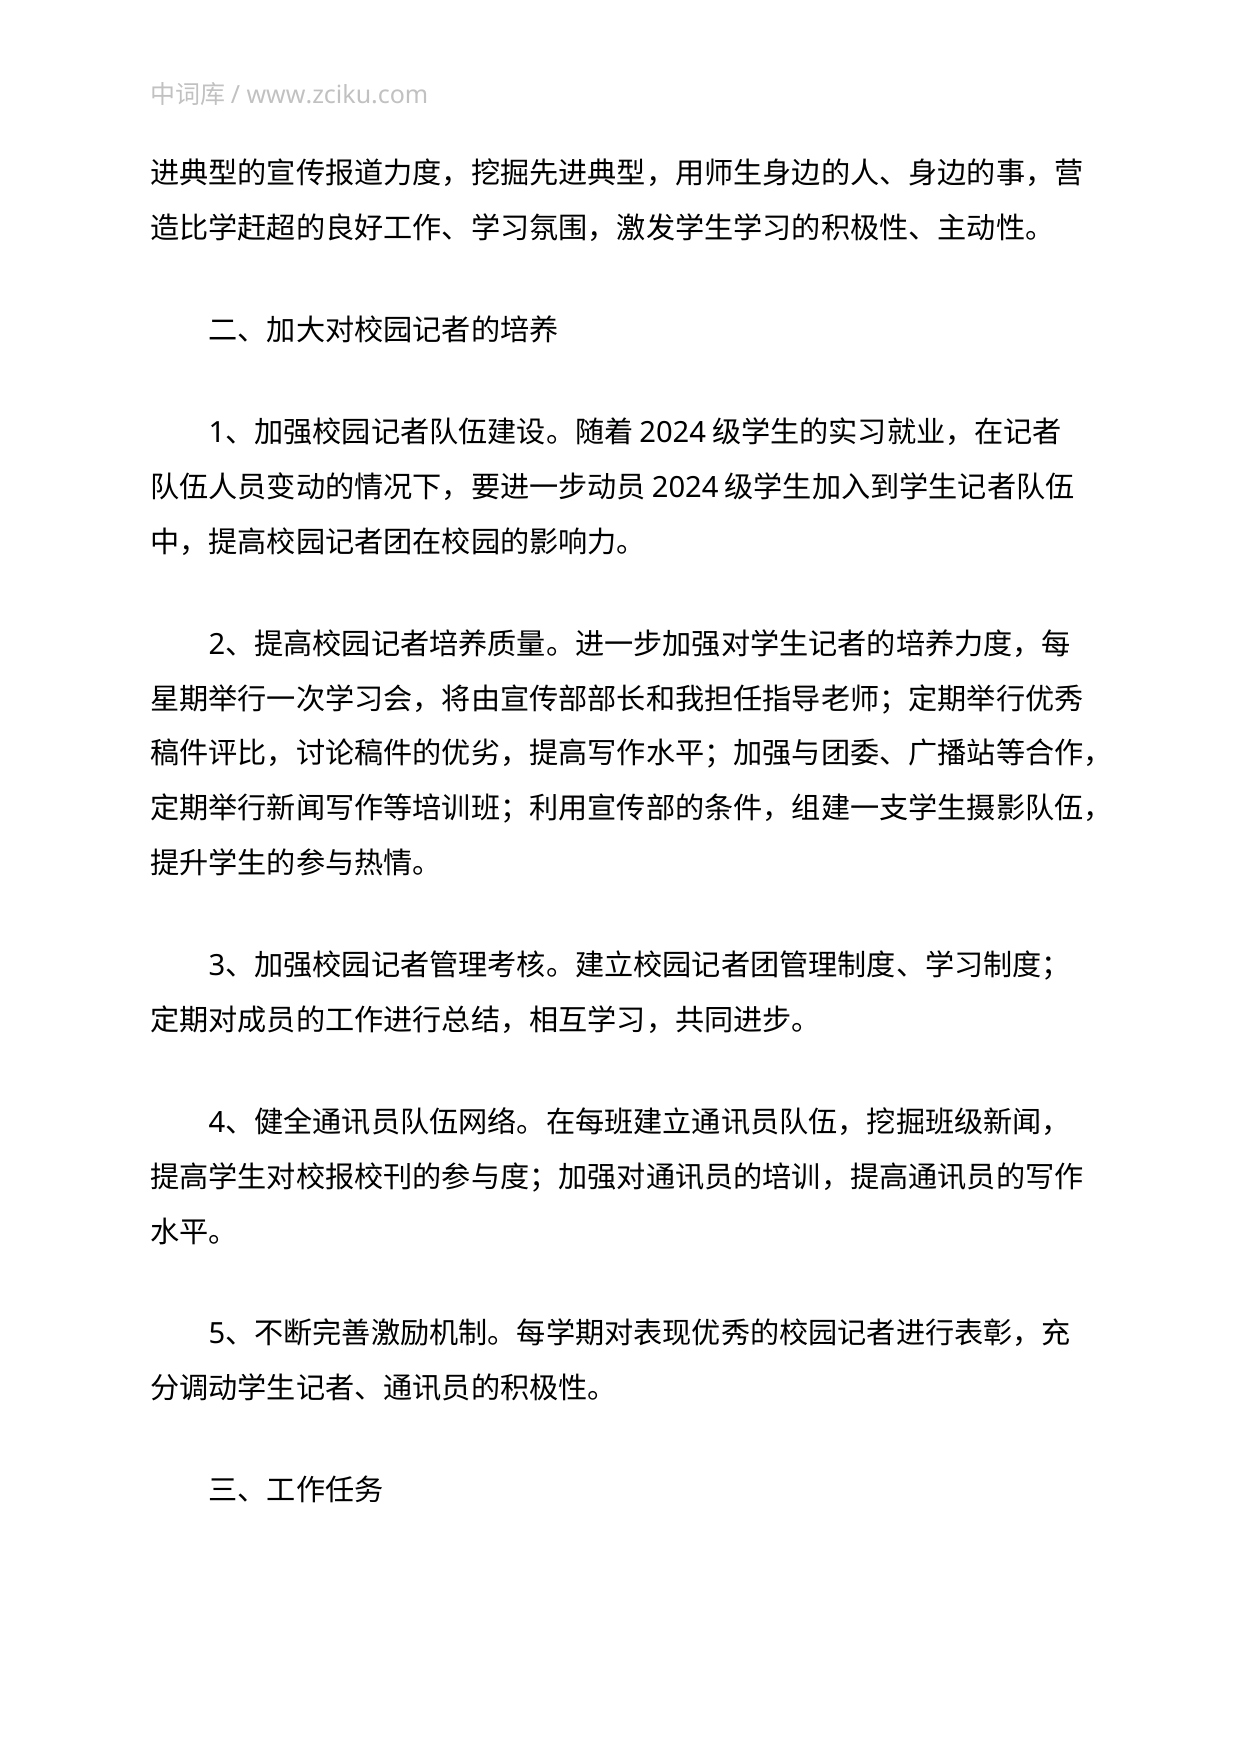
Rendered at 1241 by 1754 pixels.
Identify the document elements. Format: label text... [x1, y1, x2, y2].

text 3、加强校园记者管理考核。建立校园记者团管理制度、学习制度；定期对成员的工作进行总结，相互学习，共同进步。 [150, 942, 1090, 1039]
text 5、不断完善激励机制。每学期对表现优秀的校园记者进行表彰，充分调动学生记者、通讯员的积极性。 [150, 1310, 1090, 1407]
text 1、加强校园记者队伍建设。随着2024级学生的实习就业，在记者队伍人员变动的情况下，要进一步动员2024级学生加入到学生记者队伍中，提高校园记者团在校园的影响力。 [150, 408, 1090, 561]
text 二、加大对校园记者的培养 [150, 307, 1090, 349]
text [150, 150, 1090, 247]
text 2、提高校园记者培养质量。进一步加强对学生记者的培养力度，每星期举行一次学习会，将由宣传部部长和我担任指导老师；定期举行优秀稿件评比，讨论稿件的优劣，提高写作水平；加强与团委、广播站等合作，定期举行新闻写作等培训班；利用宣传部的条件，组建一支学生摄影队伍，提升学生的参与热情。 [150, 620, 1090, 882]
text 4、健全通讯员队伍网络。在每班建立通讯员队伍，挖掘班级新闻，提高学生对校报校刊的参与度；加强对通讯员的培训，提高通讯员的写作水平。 [150, 1098, 1090, 1251]
text 三、工作任务 [150, 1467, 1090, 1509]
